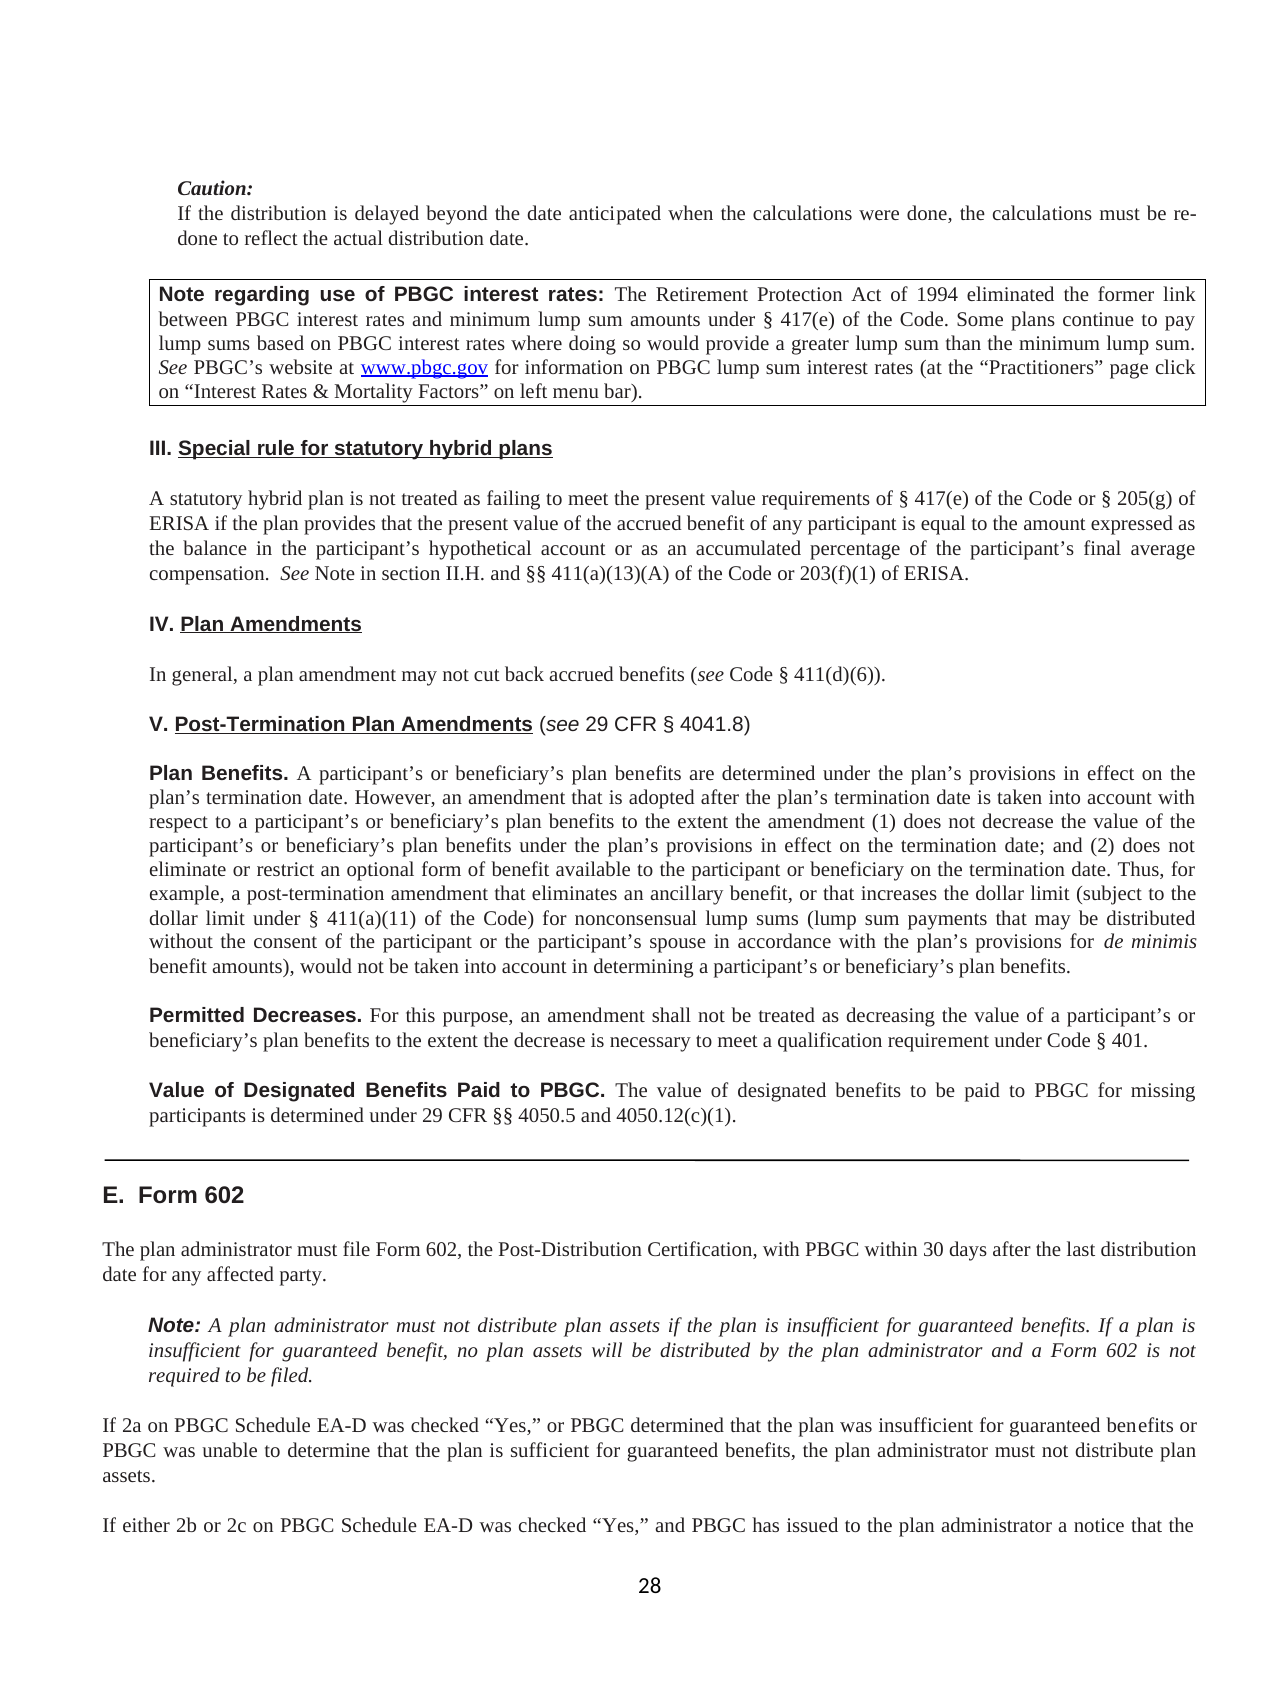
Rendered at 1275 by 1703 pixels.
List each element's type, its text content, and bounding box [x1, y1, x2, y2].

text A statutory hybrid plan is not treated as failing to meet the present value requirements of § 417(e) of the Code or § 205(g) of ERISA if the plan provides that the present value of the accrued benefit of any participant is equal to the amount expressed as the balance in the participant’s hypothetical account or as an accumulated percentage of the participant’s final average compensation. See Note in section II.H. and §§ 411(a)(13)(A) of the Code or 203(f)(1) of ERISA. [149, 485, 1197, 585]
text E. Form 602 [102, 1181, 1197, 1209]
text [102, 1512, 1197, 1537]
text Permitted Decreases. For this purpose, an amendment shall not be treated as decreasing the value of a participant’s or beneficiary’s plan benefits to the extent the decrease is necessary to meet a qualification requirement under Code § 401. [149, 1002, 1197, 1052]
text Note regarding use of PBGC interest rates: The Retirement Protection Act of 1994 eliminated the former link between PBGC interest rates and minimum lump sum amounts under § 417(e) of the Code. Some plans continue to pay lump sums based on PBGC interest rates where doing so would provide a greater lump sum than the minimum lump sum. See PBGC’s website at www.pbgc.gov for information on PBGC lump sum interest rates (at the “Practitioners” page click on “Interest Rates & Mortality Factors” on left menu bar). [150, 280, 1205, 405]
text If 2a on PBGC Schedule EA-D was checked “Yes,” or PBGC determined that the plan was insufficient for guaranteed benefits or PBGC was unable to determine that the plan is sufficient for guaranteed benefits, the plan administrator must not distribute plan assets. [102, 1412, 1197, 1487]
text V. Post-Termination Plan Amendments (see 29 CFR § 4041.8) [149, 711, 1197, 736]
text Note: A plan administrator must not distribute plan assets if the plan is insufficient for guaranteed benefits. If a plan is insufficient for guaranteed benefit, no plan assets will be distributed by the plan administrator and a Form 602 is not required to be filed. [148, 1312, 1197, 1387]
text In general, a plan amendment may not cut back accrued benefits (see Code § 411(d)(6)). [149, 661, 1197, 686]
text Caution: [177, 175, 1197, 200]
text The plan administrator must file Form 602, the Post-Distribution Certification, with PBGC within 30 days after the last distribution date for any affected party. [102, 1236, 1197, 1286]
text If the distribution is delayed beyond the date anticipated when the calculations were done, the calculations must be re-done to reflect the actual distribution date. [177, 200, 1197, 250]
text IV. Plan Amendments [149, 610, 1197, 635]
text Plan Benefits. A participant’s or beneficiary’s plan benefits are determined under the plan’s provisions in effect on the plan’s termination date. However, an amendment that is adopted after the plan’s termination date is taken into account with respect to a participant’s or beneficiary’s plan benefits to the extent the amendment (1) does not decrease the value of the participant’s or beneficiary’s plan benefits under the plan’s provisions in effect on the termination date; and (2) does not eliminate or restrict an optional form of benefit available to the participant or beneficiary on the termination date. Thus, for example, a post-termination amendment that eliminates an ancillary benefit, or that increases the dollar limit (subject to the dollar limit under § 411(a)(11) of the Code) for nonconsensual lump sums (lump sum payments that may be distributed without the consent of the participant or the participant’s spouse in accordance with the plan’s provisions for de minimis benefit amounts), would not be taken into account in determining a participant’s or beneficiary’s plan benefits. [149, 761, 1197, 978]
text III. Special rule for statutory hybrid plans [130, 434, 1197, 460]
text Value of Designated Benefits Paid to PBGC. The value of designated benefits to be paid to PBGC for missing participants is determined under 29 CFR §§ 4050.5 and 4050.12(c)(1). [149, 1077, 1197, 1127]
